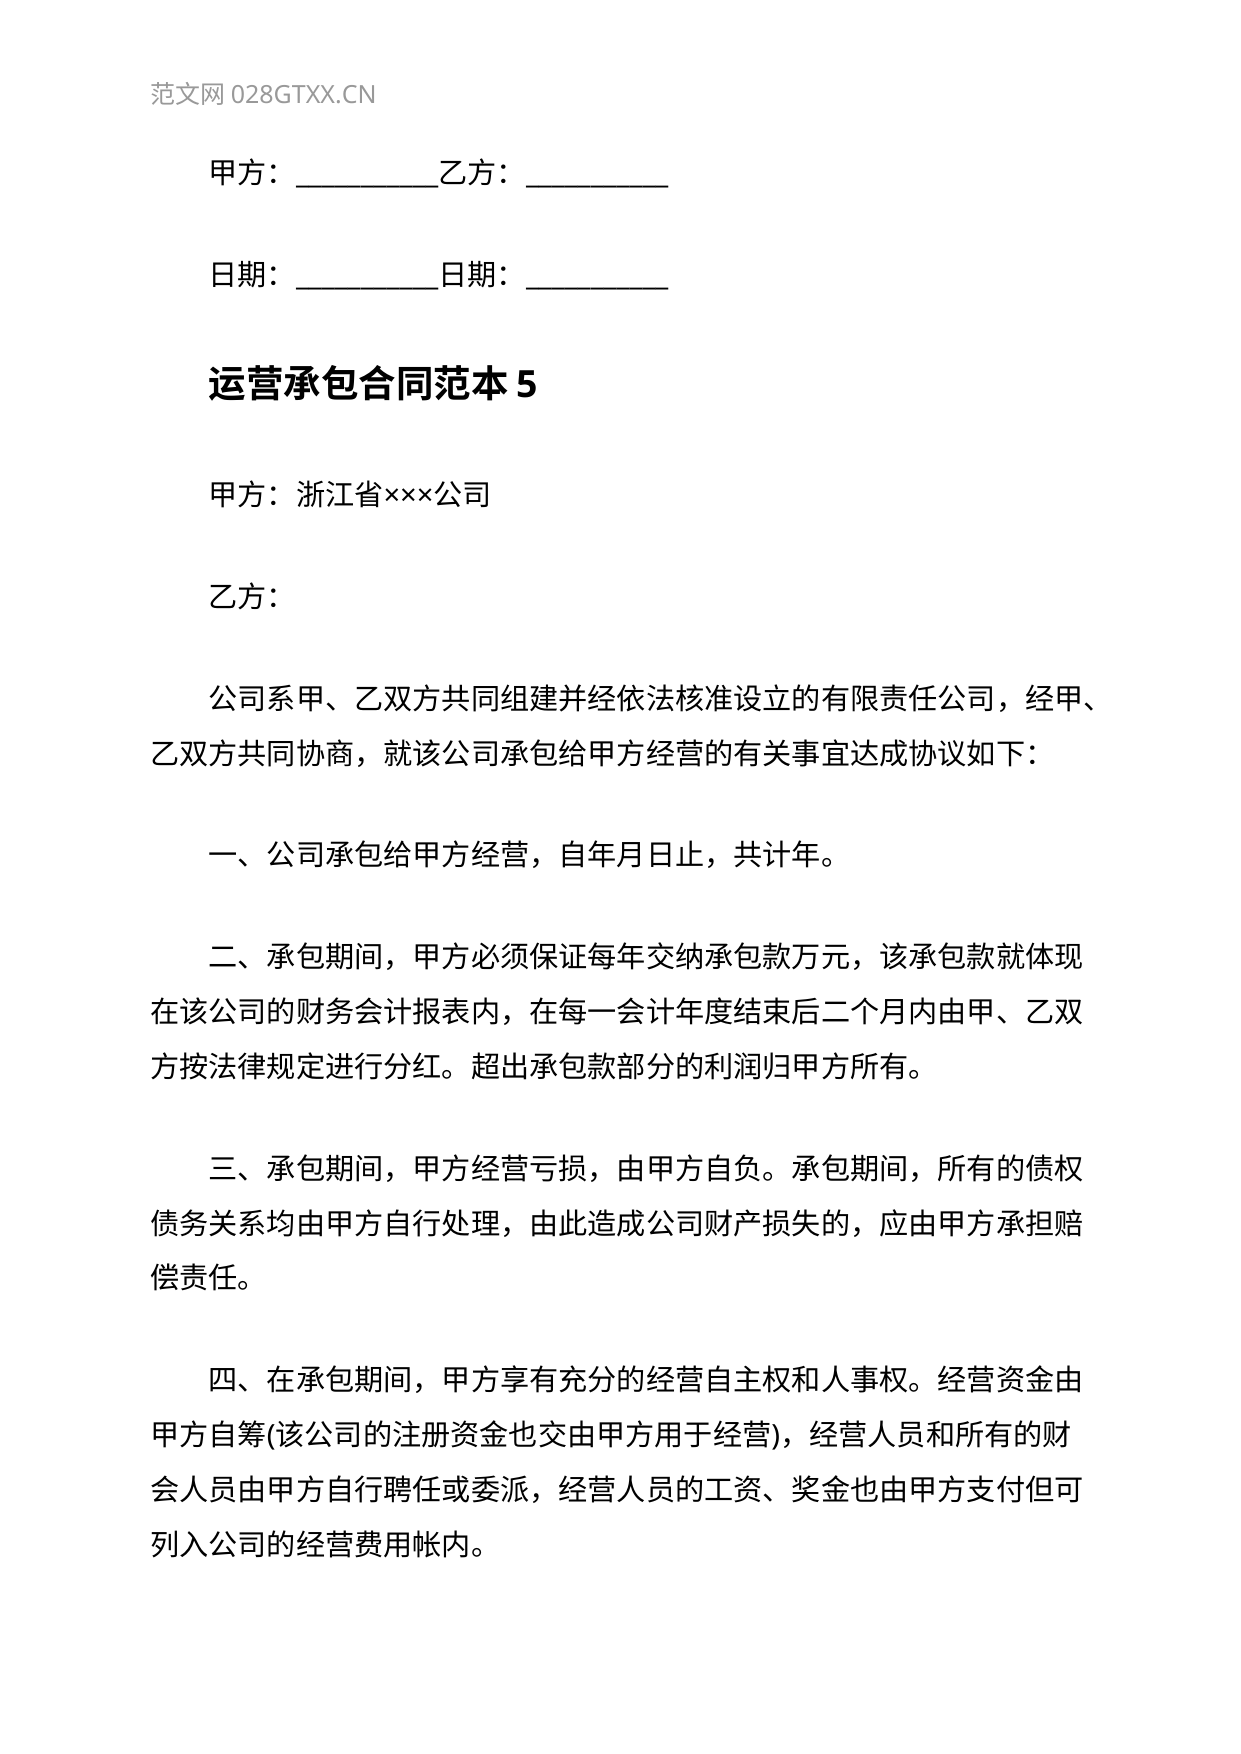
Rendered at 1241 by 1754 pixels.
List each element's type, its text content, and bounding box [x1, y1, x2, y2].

text 甲方：浙江省×××公司 [150, 472, 1090, 514]
text 运营承包合同范本5 [150, 354, 1090, 408]
text 一、公司承包给甲方经营，自年月日止，共计年。 [150, 832, 1090, 874]
text 四、在承包期间，甲方享有充分的经营自主权和人事权。经营资金由甲方自筹(该公司的注册资金也交由甲方用于经营)，经营人员和所有的财会人员由甲方自行聘任或委派，经营人员的工资、奖金也由甲方支付但可列入公司的经营费用帐内。 [150, 1357, 1090, 1564]
text 三、承包期间，甲方经营亏损，由甲方自负。承包期间，所有的债权债务关系均由甲方自行处理，由此造成公司财产损失的，应由甲方承担赔偿责任。 [150, 1145, 1090, 1297]
text 二、承包期间，甲方必须保证每年交纳承包款万元，该承包款就体现在该公司的财务会计报表内，在每一会计年度结束后二个月内由甲、乙双方按法律规定进行分红。超出承包款部分的利润归甲方所有。 [150, 934, 1090, 1086]
text 乙方： [150, 573, 1090, 616]
text 日期：___________日期：___________ [150, 252, 1090, 294]
text 公司系甲、乙双方共同组建并经依法核准设立的有限责任公司，经甲、乙双方共同协商，就该公司承包给甲方经营的有关事宜达成协议如下： [150, 675, 1090, 772]
text 甲方：___________乙方：___________ [150, 150, 1090, 192]
